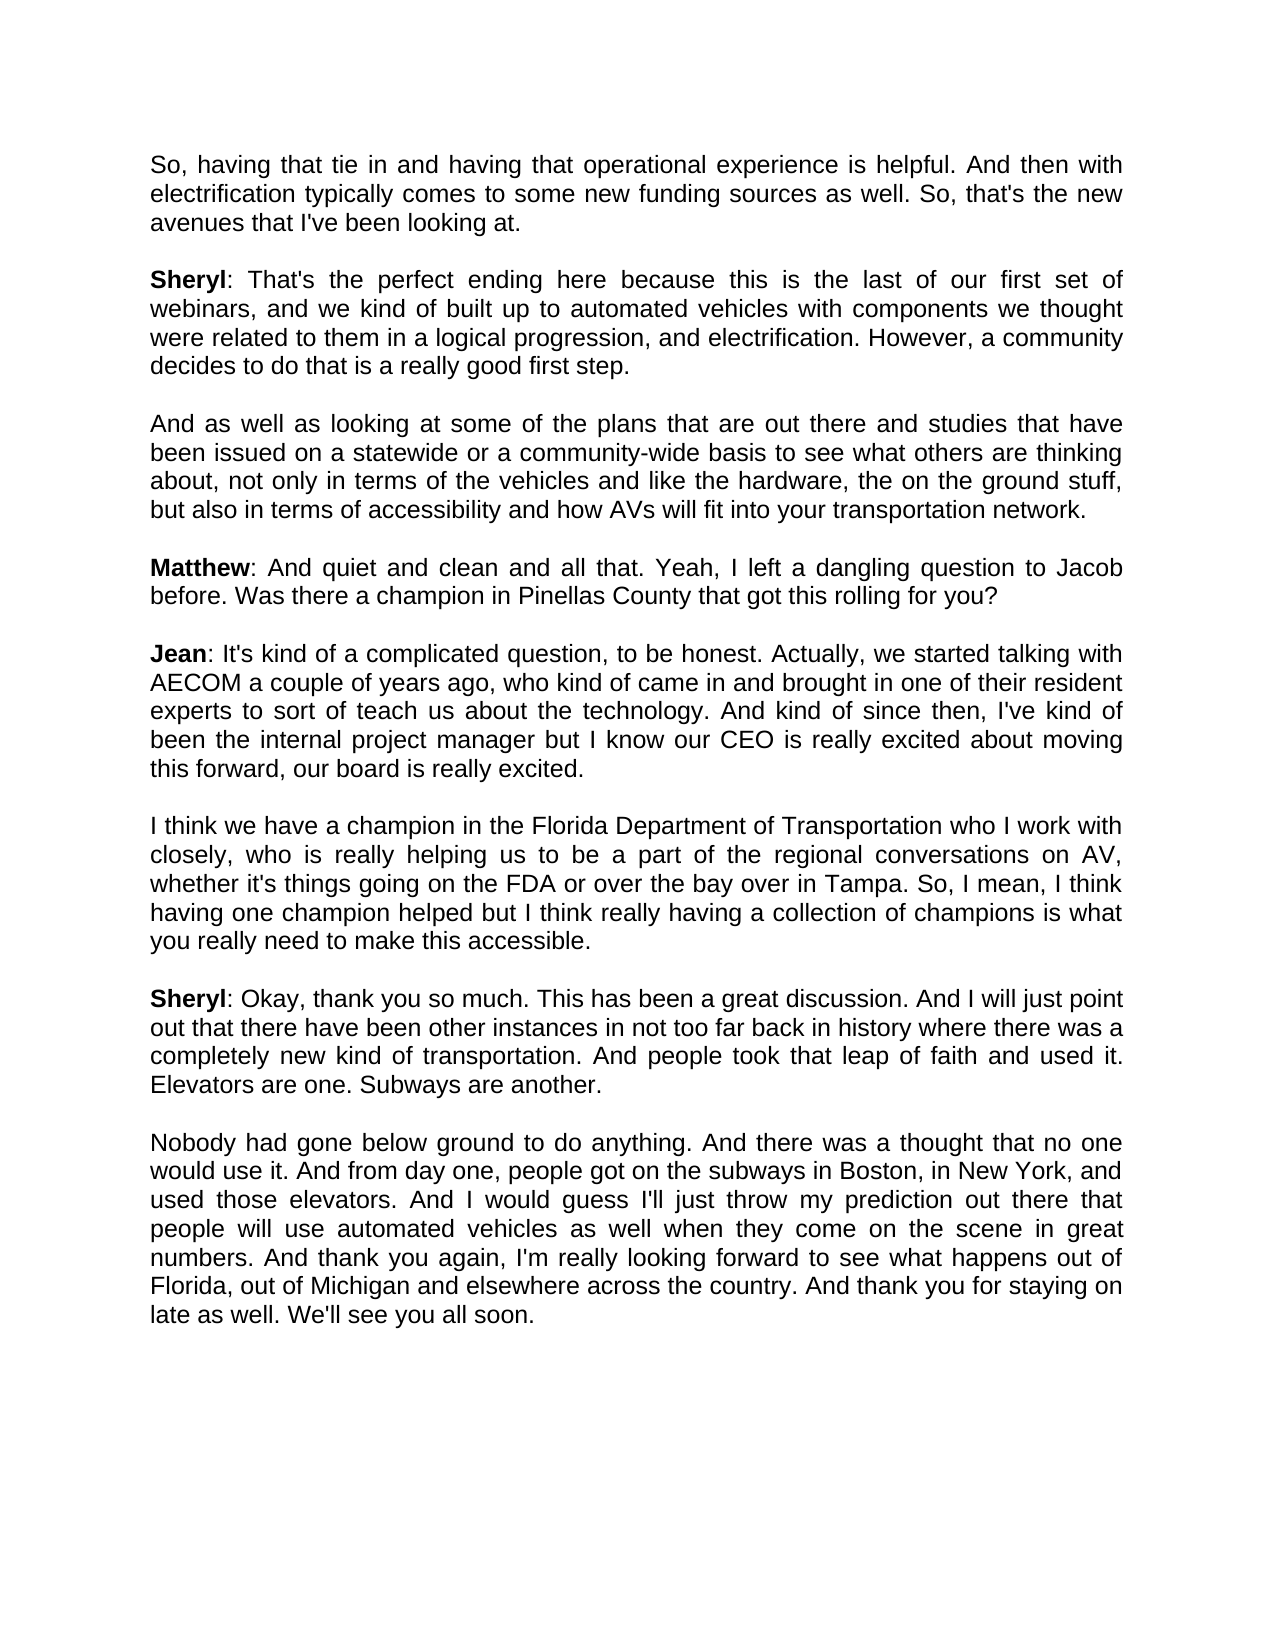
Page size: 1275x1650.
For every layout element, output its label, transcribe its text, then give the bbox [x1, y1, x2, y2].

text Sheryl: Okay, thank you so much. This has been a great discussion. And I will just point out that there have been other instances in not too far back in history where there was a completely new kind of transportation. And people took that leap of faith and used it. Elevators are one. Subways are another. [150, 955, 1125, 1099]
text So, having that tie in and having that operational experience is helpful. And then with electrification typically comes to some new funding sources as well. So, that's the new avenues that I've been looking at. [150, 150, 1125, 236]
text And as well as looking at some of the plans that are out there and studies that have been issued on a statewide or a community-wide basis to see what others are thinking about, not only in terms of the vehicles and like the hardware, the on the ground stuff, but also in terms of accessibility and how AVs will fit into your transportation network. [150, 409, 1125, 524]
text Matthew: And quiet and clean and all that. Yeah, I left a dangling question to Jacob before. Was there a champion in Pinellas County that got this rolling for you? [150, 524, 1125, 610]
text I think we have a champion in the Florida Department of Transportation who I work with closely, who is really helping us to be a part of the regional conversations on AV, whether it's things going on the FDA or over the bay over in Tampa. So, I mean, I think having one champion helped but I think really having a collection of champions is what you really need to make this accessible. [150, 811, 1125, 955]
text Sheryl: That's the perfect ending here because this is the last of our first set of webinars, and we kind of built up to automated vehicles with components we thought were related to them in a logical progression, and electrification. However, a community decides to do that is a really good first step. [150, 236, 1125, 380]
text Nobody had gone below ground to do anything. And there was a thought that no one would use it. And from day one, people got on the subways in Boston, in New York, and used those elevators. And I would guess I'll just throw my prediction out there that people will use automated vehicles as well when they come on the scene in great numbers. And thank you again, I'm really looking forward to see what happens out of Florida, out of Michigan and elsewhere across the country. And thank you for staying on late as well. We'll see you all soon. [150, 1127, 1125, 1329]
text Jean: It's kind of a complicated question, to be honest. Actually, we started talking with AECOM a couple of years ago, who kind of came in and brought in one of their resident experts to sort of teach us about the technology. And kind of since then, I've kind of been the internal project manager but I know our CEO is really excited about moving this forward, our board is really excited. [150, 610, 1125, 782]
